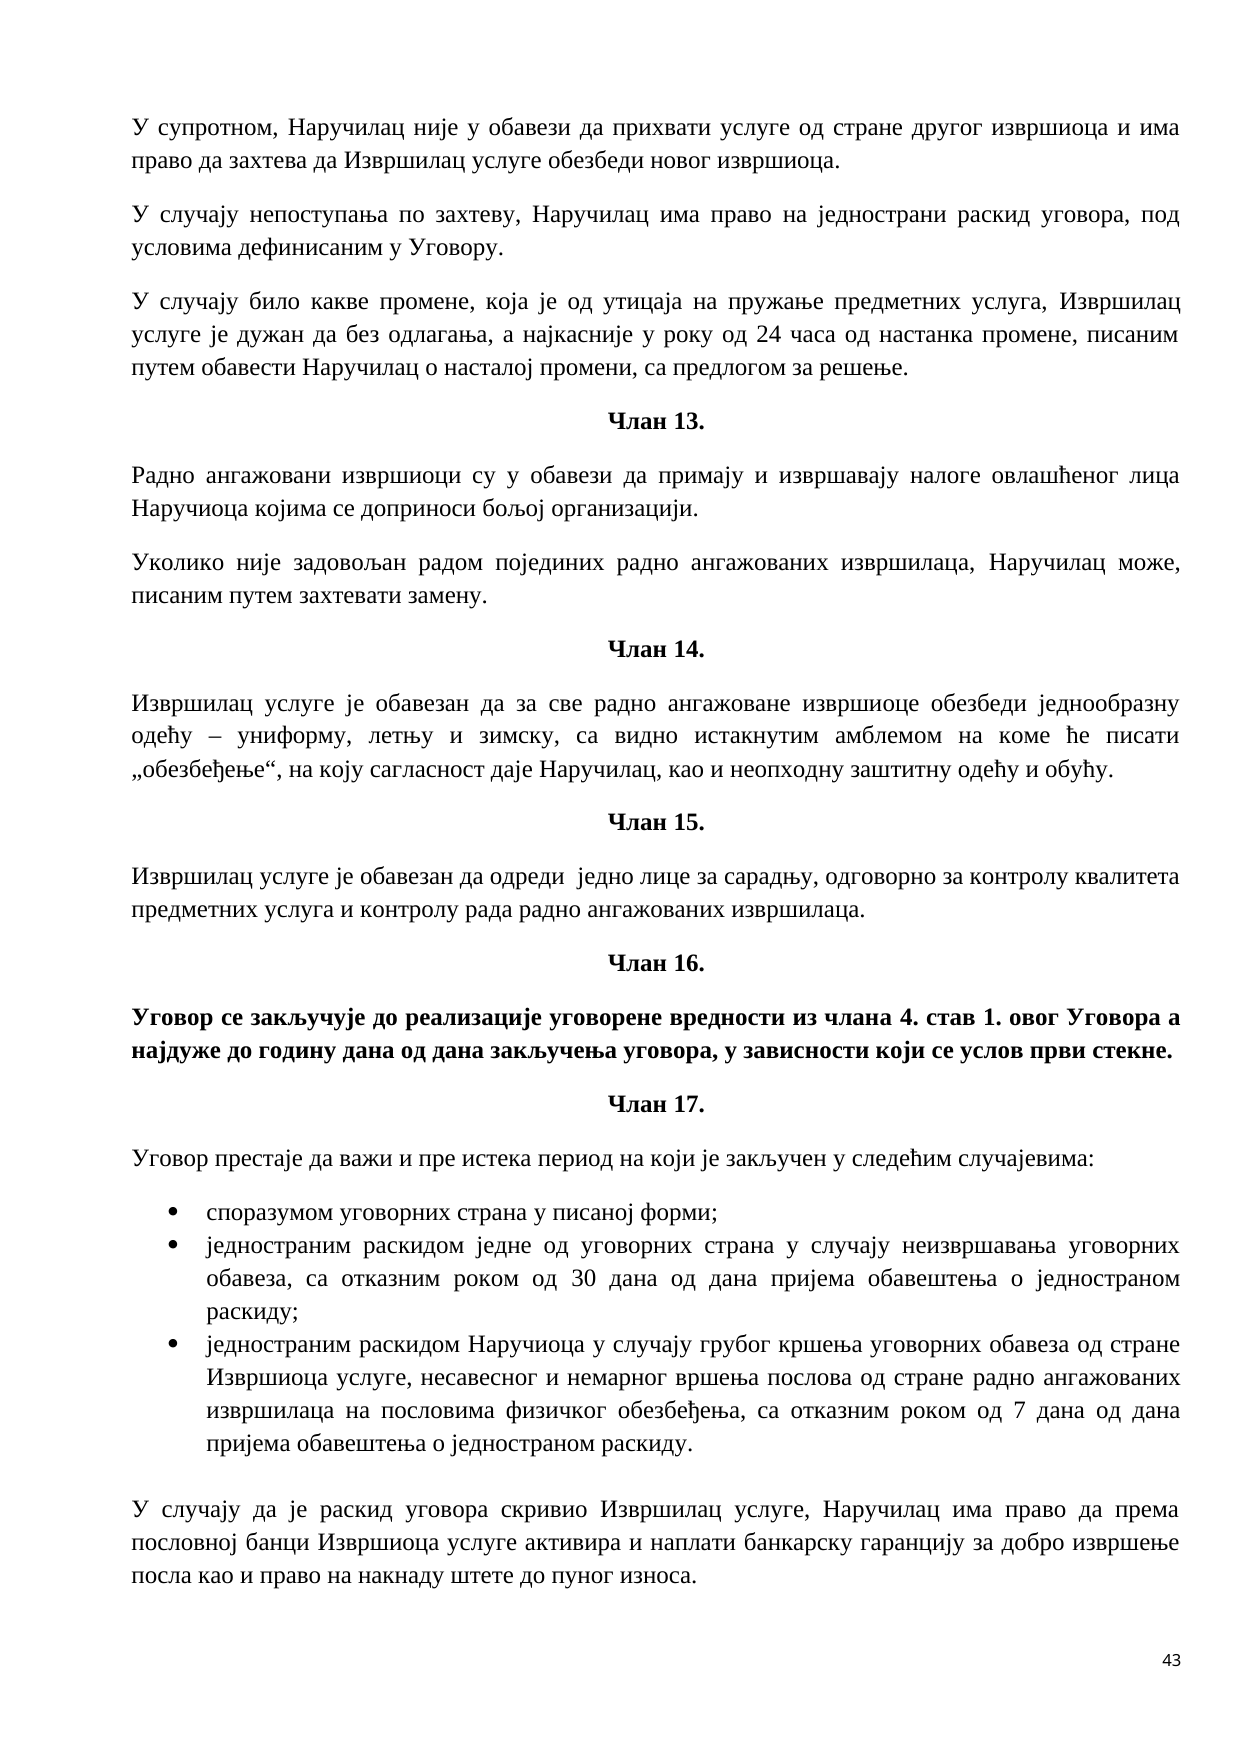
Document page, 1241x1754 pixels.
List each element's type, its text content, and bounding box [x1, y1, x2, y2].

text Извршилац услуге је обавезан да за све радно ангажоване извршиоце обезбеди једнообразну одећу – униформу, летњу и зимску, са видно истакнутим амблемом на коме ће писати „обезбеђење“, на коју сагласност даје Наручилац, као и неопходну заштитну одећу и обућу. [131, 688, 1181, 782]
text Члан 14. [131, 634, 1181, 662]
text Уколико није задовољан радом појединих радно ангажованих извршилаца, Наручилац може, писаним путем захтевати замену. [131, 547, 1181, 609]
text Члан 15. [131, 807, 1181, 836]
list једностраним раскидом једне од уговорних страна у случају неизвршавања уговорних обавеза, са отказним роком од 30 дана од дана пријема обавештења о једностраном раскиду; [169, 1230, 1181, 1324]
text Извршилац услуге је обавезан да одреди једно лице за сарадњу, одговорно за контролу квалитета предметних услуга и контролу рада радно ангажованих извршилаца. [131, 861, 1181, 923]
text Члан 16. [131, 948, 1181, 977]
list споразумом уговорних страна у писаној форми; [169, 1197, 1181, 1225]
text Радно ангажовани извршиоци су у обавези да примају и извршавају налоге овлашћеног лица Наручиоца којима се доприноси бољој организацији. [131, 460, 1181, 522]
list једностраним раскидом Наручиоца у случају грубог кршења уговорних обавеза од стране Извршиоца услуге, несавесног и немарног вршења послова од стране радно ангажованих извршилаца на пословима физичког обезбеђења, са отказним роком од 7 дана од дана пријема обавештења о једностраном раскиду. [169, 1329, 1181, 1457]
text У случају да је раскид уговора скривио Извршилац услуге, Наручилац има право да према пословној банци Извршиоца услуге активира и наплати банкарску гаранцију за добро извршење посла као и право на накнаду штете до пуног износа. [131, 1494, 1181, 1589]
text У случају било какве промене, која је од утицаја на пружање предметних услуга, Извршилац услуге је дужан да без одлагања, а најкасније у року од 24 часа од настанка промене, писаним путем обавести Наручилац о насталој промени, са предлогом за решење. [131, 286, 1181, 381]
text Уговор престаје да важи и пре истека период на који је закључен у следећим случајевима: [131, 1143, 1181, 1172]
text У случају непоступања по захтеву, Наручилац има право на једнострани раскид уговора, под условима дефинисаним у Уговору. [131, 199, 1181, 261]
text Уговор се закључује до реализације уговорене вредности из члана 4. став 1. овог Уговора а најдуже до годину дана од дана закључења уговора, у зависности који се услов први стекне. [131, 1002, 1181, 1064]
text Члан 13. [131, 406, 1181, 435]
text Члан 17. [131, 1089, 1181, 1118]
text У супротном, Наручилац није у обавези да прихвати услуге од стране другог извршиоца и има право да захтева да Извршилац услуге обезбеди новог извршиоца. [131, 112, 1181, 174]
